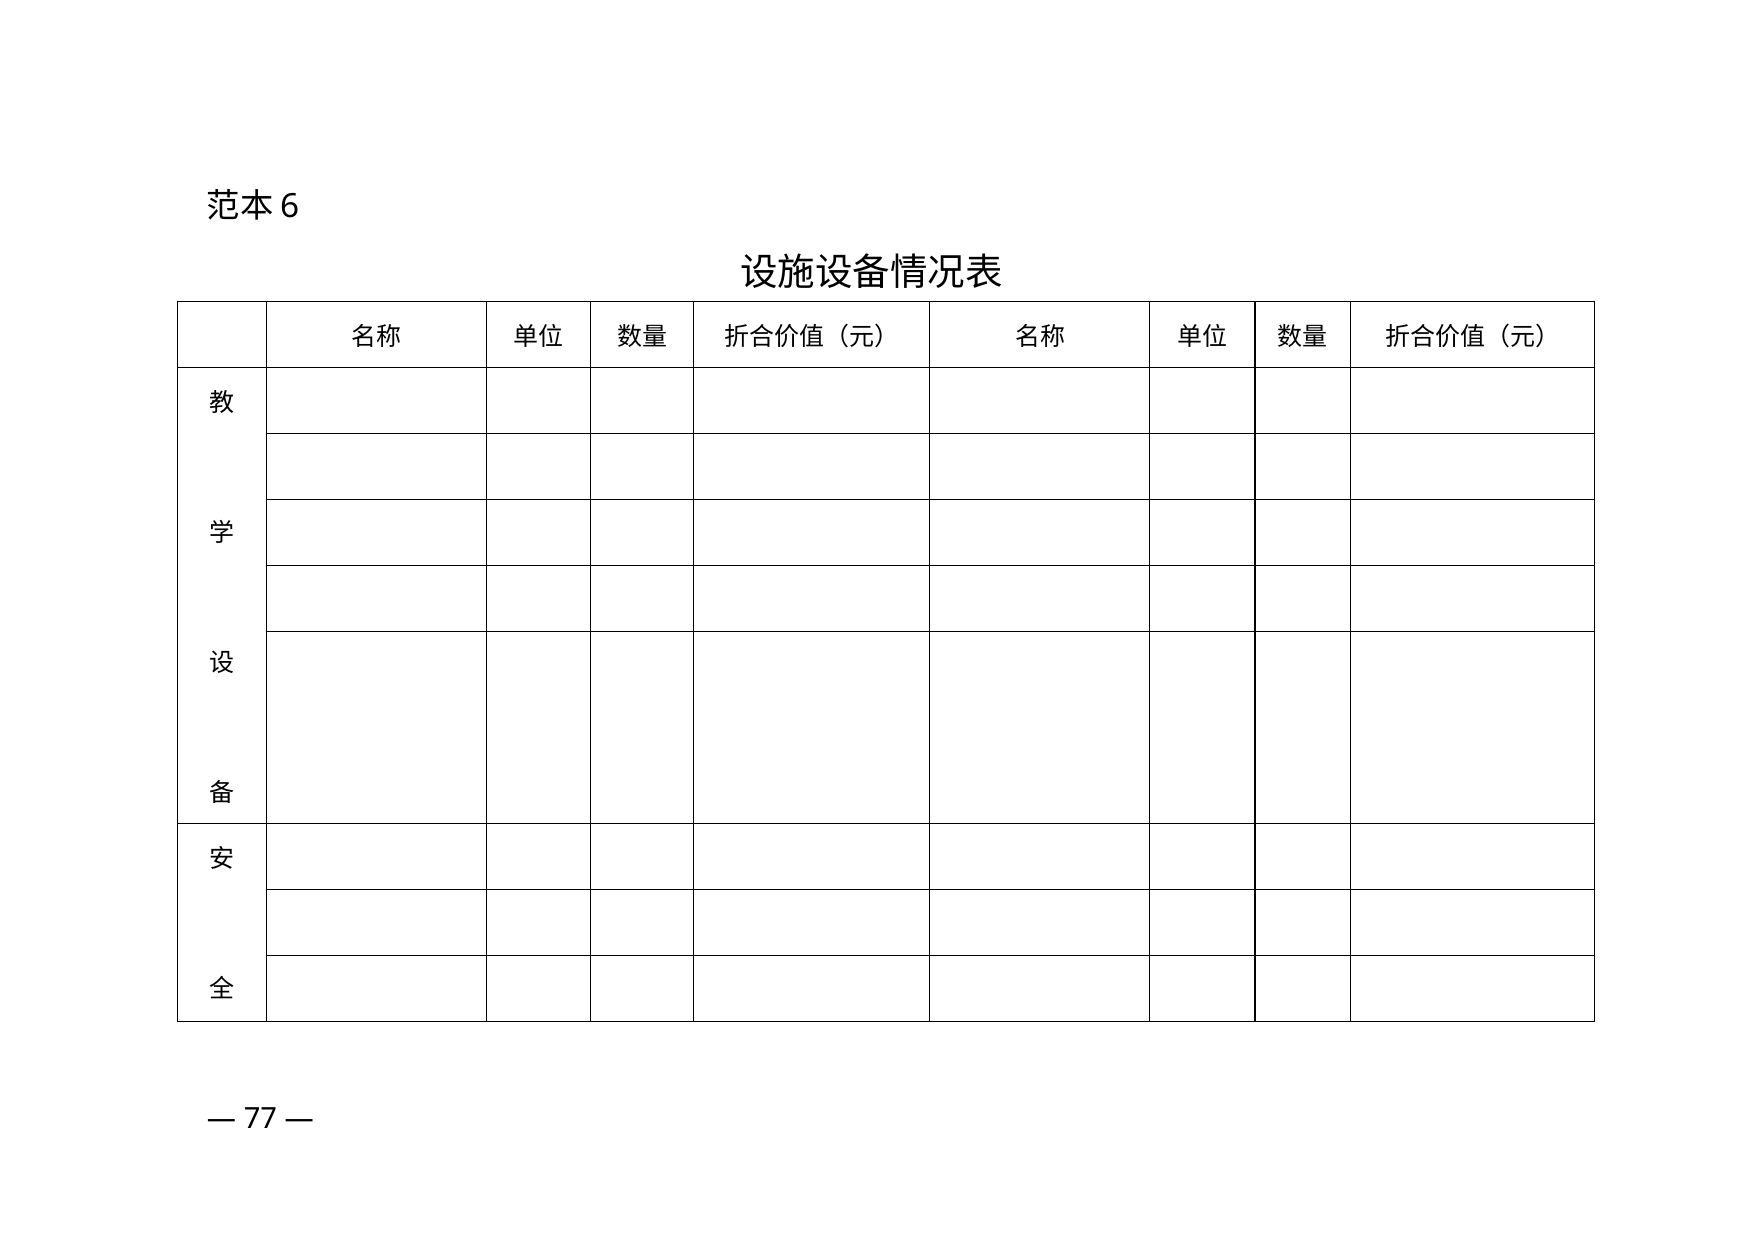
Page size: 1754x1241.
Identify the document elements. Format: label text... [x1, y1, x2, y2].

table_header 数量 [591, 302, 693, 367]
table_cell [694, 824, 929, 889]
table_cell [1256, 824, 1350, 889]
table_cell [694, 956, 929, 1021]
table_header 名称 [930, 302, 1149, 367]
table_header 折合价值（元） [694, 302, 929, 367]
table_header 单位 [1150, 302, 1254, 367]
table_cell [591, 434, 693, 499]
table_cell [1150, 500, 1254, 565]
table_cell [267, 890, 486, 955]
table_cell [1351, 824, 1594, 889]
table_cell [487, 824, 590, 889]
table_cell [694, 890, 929, 955]
table_cell [487, 368, 590, 433]
table_cell [591, 566, 693, 631]
table_cell [1150, 566, 1254, 631]
table_cell [1256, 890, 1350, 955]
table_cell [694, 566, 929, 631]
table_header 数量 [1256, 302, 1350, 367]
table_cell [591, 368, 693, 433]
table_cell [1256, 566, 1350, 631]
table_cell [930, 890, 1149, 955]
table_cell [1150, 632, 1254, 823]
table_cell [1351, 434, 1594, 499]
table_cell [930, 632, 1149, 823]
table_cell [487, 500, 590, 565]
table_cell [1351, 368, 1594, 433]
table_cell [694, 632, 929, 823]
table_cell [1150, 890, 1254, 955]
table_cell [487, 956, 590, 1021]
table_cell [930, 824, 1149, 889]
table_cell [1150, 956, 1254, 1021]
table_cell [930, 566, 1149, 631]
table_cell [1256, 368, 1350, 433]
table_cell [930, 368, 1149, 433]
table_header [178, 302, 266, 367]
text 范本6 [207, 171, 1535, 236]
table_cell [930, 434, 1149, 499]
table_cell [1351, 632, 1594, 823]
table_cell [1256, 500, 1350, 565]
table_cell [591, 500, 693, 565]
table_cell 安 全 设 备 [178, 824, 266, 1021]
table_cell [694, 434, 929, 499]
text 设施设备情况表 [207, 236, 1535, 301]
table_cell [1150, 368, 1254, 433]
table_cell [694, 500, 929, 565]
table_cell [694, 368, 929, 433]
table_cell [1351, 956, 1594, 1021]
table_cell [267, 824, 486, 889]
table_cell [267, 500, 486, 565]
table_header 折合价值（元） [1351, 302, 1594, 367]
table_cell [267, 956, 486, 1021]
table_cell [1351, 500, 1594, 565]
table_cell 教 学 设 备 [178, 368, 266, 823]
table_cell [1256, 632, 1350, 823]
table_cell [487, 434, 590, 499]
table_cell [267, 632, 486, 823]
table_cell [1150, 434, 1254, 499]
table_cell [930, 500, 1149, 565]
table_cell [591, 956, 693, 1021]
table_cell [267, 434, 486, 499]
table_cell [487, 632, 590, 823]
table_cell [267, 566, 486, 631]
table_cell [267, 368, 486, 433]
table_cell [591, 632, 693, 823]
table_cell [1351, 890, 1594, 955]
table_cell [1256, 434, 1350, 499]
table_header 名称 [267, 302, 486, 367]
table_cell [591, 890, 693, 955]
table_header 单位 [487, 302, 590, 367]
table_cell [930, 956, 1149, 1021]
table_cell [1150, 824, 1254, 889]
table_cell [1351, 566, 1594, 631]
table_cell [591, 824, 693, 889]
table_cell [487, 890, 590, 955]
table_cell [487, 566, 590, 631]
table_cell [1256, 956, 1350, 1021]
